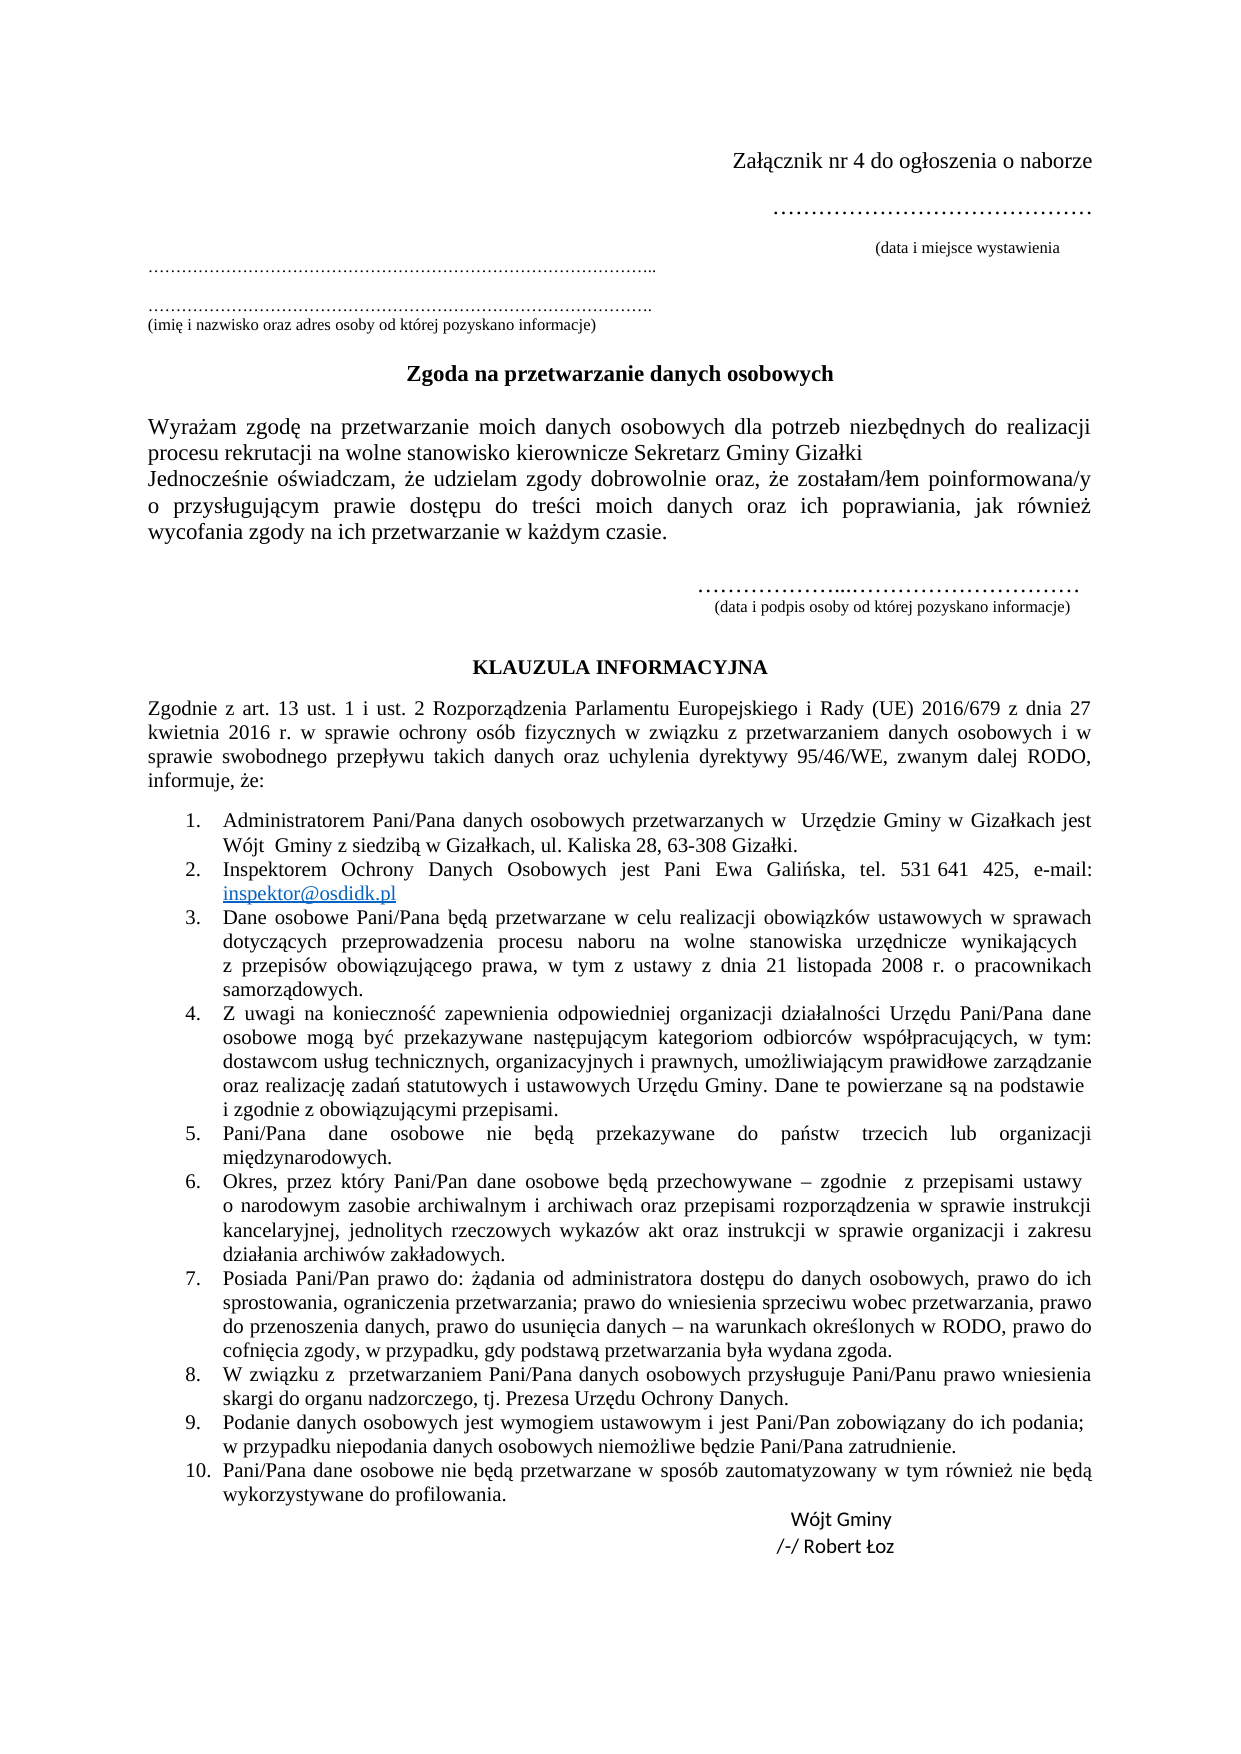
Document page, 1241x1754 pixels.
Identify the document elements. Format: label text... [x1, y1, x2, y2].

text Wyrażam zgodę na przetwarzanie moich danych osobowych dla potrzeb niezbędnych do realizacji procesu rekrutacji na wolne stanowisko kierownicze Sekretarz Gminy Gizałki [148, 413, 1093, 466]
list Inspektorem Ochrony Danych Osobowych jest Pani Ewa Galińska, tel. 531 641 425, e-mail: inspektor@osdidk.pl [185, 857, 1093, 905]
list Podanie danych osobowych jest wymogiem ustawowym i jest Pani/Pan zobowiązany do ich podania; w przypadku niepodania danych osobowych niemożliwe będzie Pani/Pana zatrudnienie. [185, 1410, 1093, 1458]
text (imię i nazwisko oraz adres osoby od której pozyskano informacje) [148, 314, 1093, 334]
list Posiada Pani/Pan prawo do: żądania od administratora dostępu do danych osobowych, prawo do ich sprostowania, ograniczenia przetwarzania; prawo do wniesienia sprzeciwu wobec przetwarzania, prawo do przenoszenia danych, prawo do usunięcia danych – na warunkach określonych w RODO, prawo do cofnięcia zgody, w przypadku, gdy podstawą przetwarzania była wydana zgoda. [185, 1266, 1093, 1362]
text (data i podpis osoby od której pozyskano informacje) [148, 597, 1093, 616]
text Zgoda na przetwarzanie danych osobowych [148, 360, 1093, 386]
text KLAUZULA INFORMACYJNA [148, 655, 1093, 679]
text Załącznik nr 4 do ogłoszenia o naborze [148, 148, 1093, 174]
text ………………………………………………………………………………. [148, 295, 1093, 314]
list Z uwagi na konieczność zapewnienia odpowiedniej organizacji działalności Urzędu Pani/Pana dane osobowe mogą być przekazywane następującym kategoriom odbiorców współpracujących, w tym: dostawcom usług technicznych, organizacyjnych i prawnych, umożliwiającym prawidłowe zarządzanie oraz realizację zadań statutowych i ustawowych Urzędu Gminy. Dane te powierzane są na podstawie i zgodnie z obowiązującymi przepisami. [185, 1001, 1093, 1121]
text (data i miejsce wystawienia [148, 238, 1093, 257]
list Okres, przez który Pani/Pan dane osobowe będą przechowywane – zgodnie z przepisami ustawy o narodowym zasobie archiwalnym i archiwach oraz przepisami rozporządzenia w sprawie instrukcji kancelaryjnej, jednolitych rzeczowych wykazów akt oraz instrukcji w sprawie organizacji i zakresu działania archiwów zakładowych. [185, 1169, 1093, 1266]
text Wójt Gminy [148, 1506, 1093, 1532]
text ……………………………………………………………………………….. [148, 257, 1093, 276]
list Administratorem Pani/Pana danych osobowych przetwarzanych w Urzędzie Gminy w Gizałkach jest Wójt Gminy z siedzibą w Gizałkach, ul. Kaliska 28, 63-308 Gizałki. [185, 808, 1093, 857]
list Pani/Pana dane osobowe nie będą przekazywane do państw trzecich lub organizacji międzynarodowych. [185, 1121, 1093, 1169]
text Jednocześnie oświadczam, że udzielam zgody dobrowolnie oraz, że zostałam/łem poinformowana/y o przysługującym prawie dostępu do treści moich danych oraz ich poprawiania, jak również wycofania zgody na ich przetwarzanie w każdym czasie. [148, 466, 1093, 544]
text /-/ Robert Łoz [148, 1533, 1093, 1558]
text …………………………………… [148, 193, 1093, 219]
list Pani/Pana dane osobowe nie będą przetwarzane w sposób zautomatyzowany w tym również nie będą wykorzystywane do profilowania. [185, 1458, 1093, 1506]
text ………………...………………………… [148, 571, 1093, 597]
text Zgodnie z art. 13 ust. 1 i ust. 2 Rozporządzenia Parlamentu Europejskiego i Rady (UE) 2016/679 z dnia 27 kwietnia 2016 r. w sprawie ochrony osób fizycznych w związku z przetwarzaniem danych osobowych i w sprawie swobodnego przepływu takich danych oraz uchylenia dyrektywy 95/46/WE, zwanym dalej RODO, informuje, że: [148, 696, 1093, 792]
list Dane osobowe Pani/Pana będą przetwarzane w celu realizacji obowiązków ustawowych w sprawach dotyczących przeprowadzenia procesu naboru na wolne stanowiska urzędnicze wynikających z przepisów obowiązującego prawa, w tym z ustawy z dnia 21 listopada 2008 r. o pracownikach samorządowych. [185, 905, 1093, 1001]
list W związku z przetwarzaniem Pani/Pana danych osobowych przysługuje Pani/Panu prawo wniesienia skargi do organu nadzorczego, tj. Prezesa Urzędu Ochrony Danych. [185, 1362, 1093, 1410]
